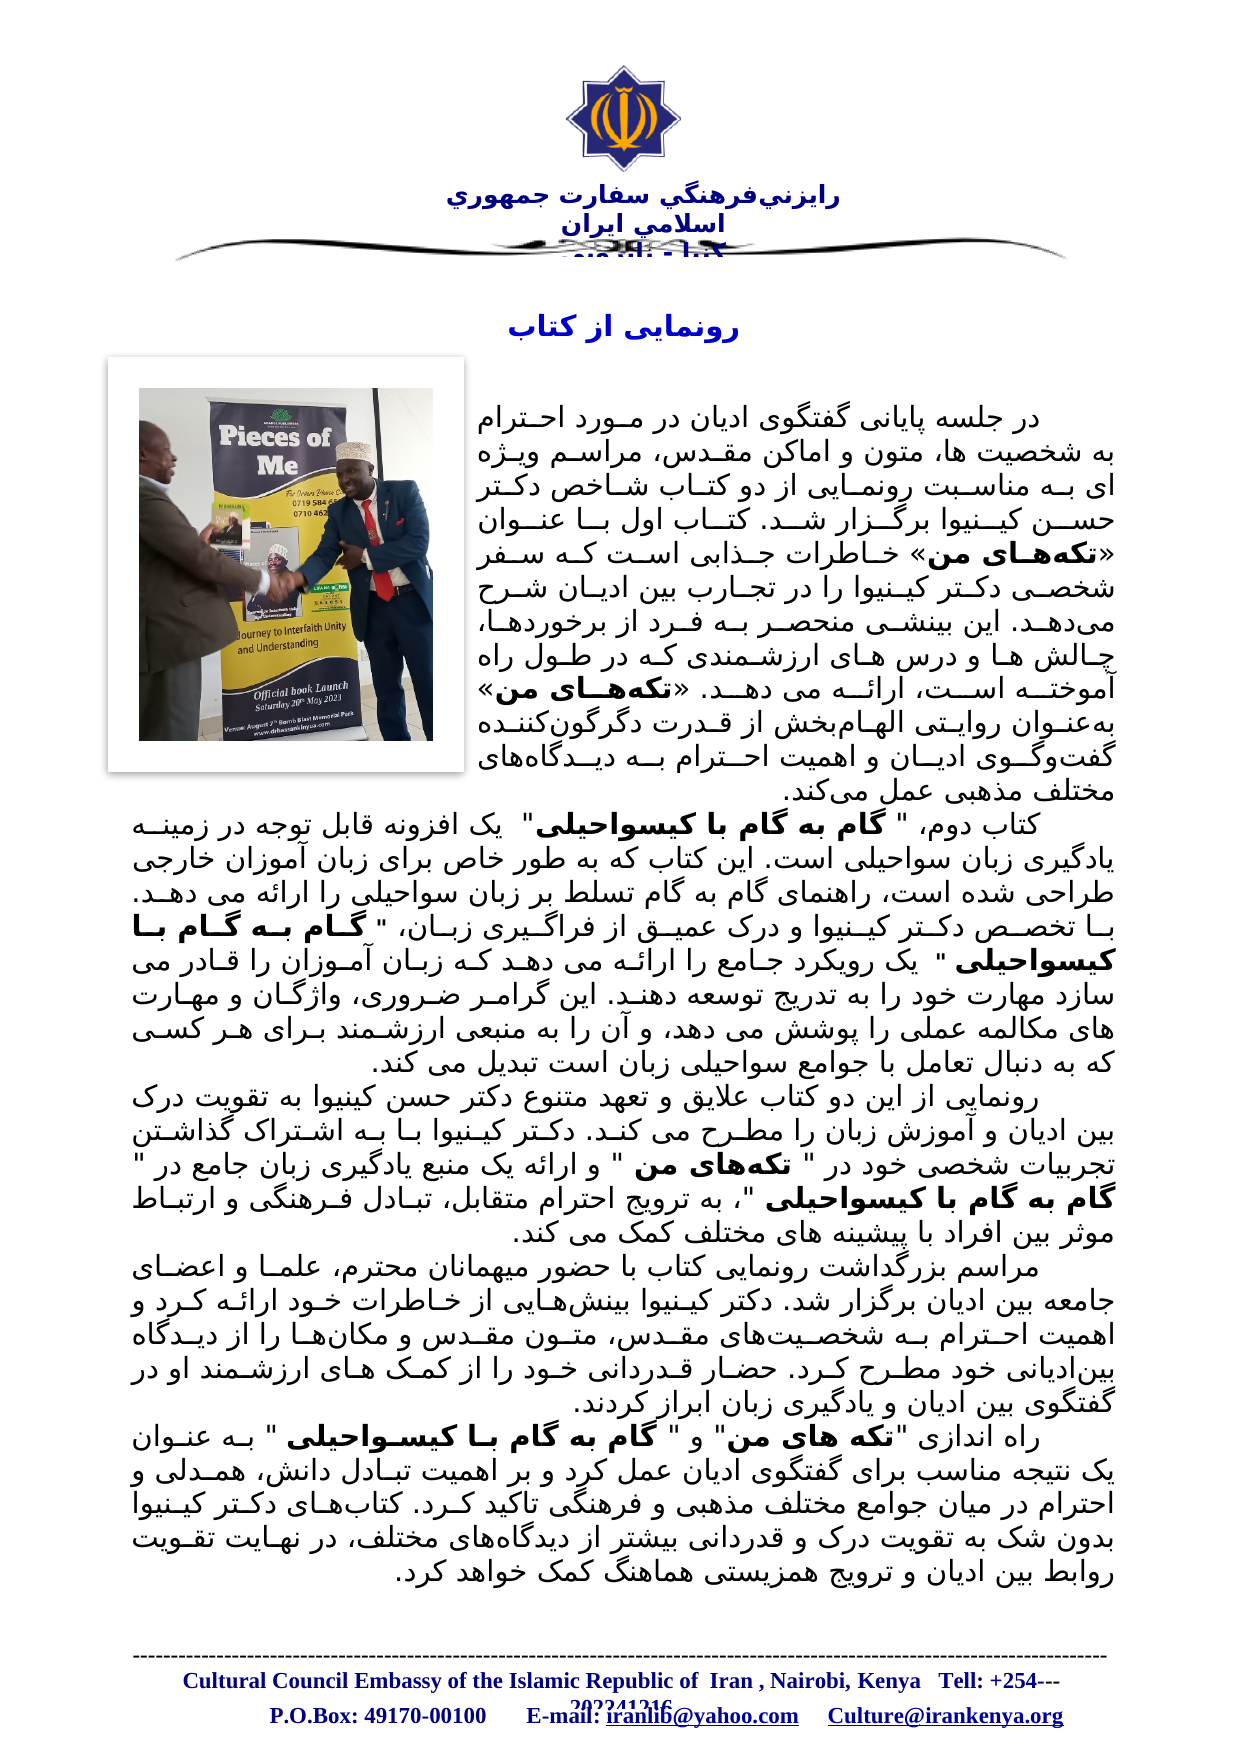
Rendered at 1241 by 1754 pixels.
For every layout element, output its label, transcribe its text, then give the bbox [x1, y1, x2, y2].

text مراسم بزرگداشت رونمایی کتاب با حضور میهمانان محترم، علما و اعضای جامعه بین ادیان برگزار شد. دکتر کینیوا بینش‌هایی از خاطرات خود ارائه کرد و اهمیت احترام به شخصیت‌های مقدس، متون مقدس و مکان‌ها را از دیدگاه بین‌ادیانی خود مطرح کرد. حضار قدردانی خود را از کمک های ارزشمند او در گفتگوی بین ادیان و یادگیری زبان ابراز کردند. [131, 1249, 1116, 1419]
text کتاب دوم، " گام به گام با کیسواحیلی" یک افزونه قابل توجه در زمینه یادگیری زبان سواحیلی است. این کتاب که به طور خاص برای زبان آموزان خارجی طراحی شده است، راهنمای گام به گام تسلط بر زبان سواحیلی را ارائه می دهد. با تخصص دکتر کینیوا و درک عمیق از فراگیری زبان، " گام به گام با کیسواحیلی " یک رویکرد جامع را ارائه می دهد که زبان آموزان را قادر می سازد مهارت خود را به تدریج توسعه دهند. این گرامر ضروری، واژگان و مهارت های مکالمه عملی را پوشش می دهد، و آن را به منبعی ارزشمند برای هر کسی که به دنبال تعامل با جوامع سواحیلی زبان است تبدیل می کند. [131, 808, 1116, 1079]
picture [139, 388, 433, 741]
picture [639, 228, 649, 232]
text رونمایی از کتاب [131, 309, 1116, 343]
text رونمایی از این دو کتاب علایق و تعهد متنوع دکتر حسن کینیوا به تقویت درک بین ادیان و آموزش زبان را مطرح می کند. دکتر کینیوا با به اشتراک گذاشتن تجربیات شخصی خود در " تکه‌های من " و ارائه یک منبع یادگیری زبان جامع در " گام به گام با کیسواحیلی "، به ترویج احترام متقابل، تبادل فرهنگی و ارتباط موثر بین افراد با پیشینه های مختلف کمک می کند. [131, 1079, 1116, 1249]
picture [565, 65, 682, 172]
picture [566, 228, 575, 233]
text راه اندازی "تکه های من" و " گام به گام با کیسواحیلی " به عنوان یک نتیجه مناسب برای گفتگوی ادیان عمل کرد و بر اهمیت تبادل دانش، همدلی و احترام در میان جوامع مختلف مذهبی و فرهنگی تاکید کرد. کتاب‌های دکتر کینیوا بدون شک به تقویت درک و قدردانی بیشتر از دیدگاه‌های مختلف، در نهایت تقویت روابط بین ادیان و ترویج همزیستی هماهنگ کمک خواهد کرد. [131, 1419, 1116, 1589]
picture [145, 228, 1102, 266]
text در جلسه پایانی گفتگوی ادیان در مورد احترام به شخصیت ها، متون و اماکن مقدس، مراسم ویژه ای به مناسبت رونمایی از دو کتاب شاخص دکتر حسن کینیوا برگزار شد. کتاب اول با عنوان «تکه‌های من» خاطرات جذابی است که سفر شخصی دکتر کینیوا را در تجارب بین ادیان شرح می‌دهد. این بینشی منحصر به فرد از برخوردها، چالش ها و درس های ارزشمندی که در طول راه آموخته است، ارائه می دهد. «تکه‌های من» به‌عنوان روایتی الهام‌بخش از قدرت دگرگون‌کننده گفت‌وگوی ادیان و اهمیت احترام به دیدگاه‌های مختلف مذهبی عمل می‌کند. [131, 400, 1116, 808]
